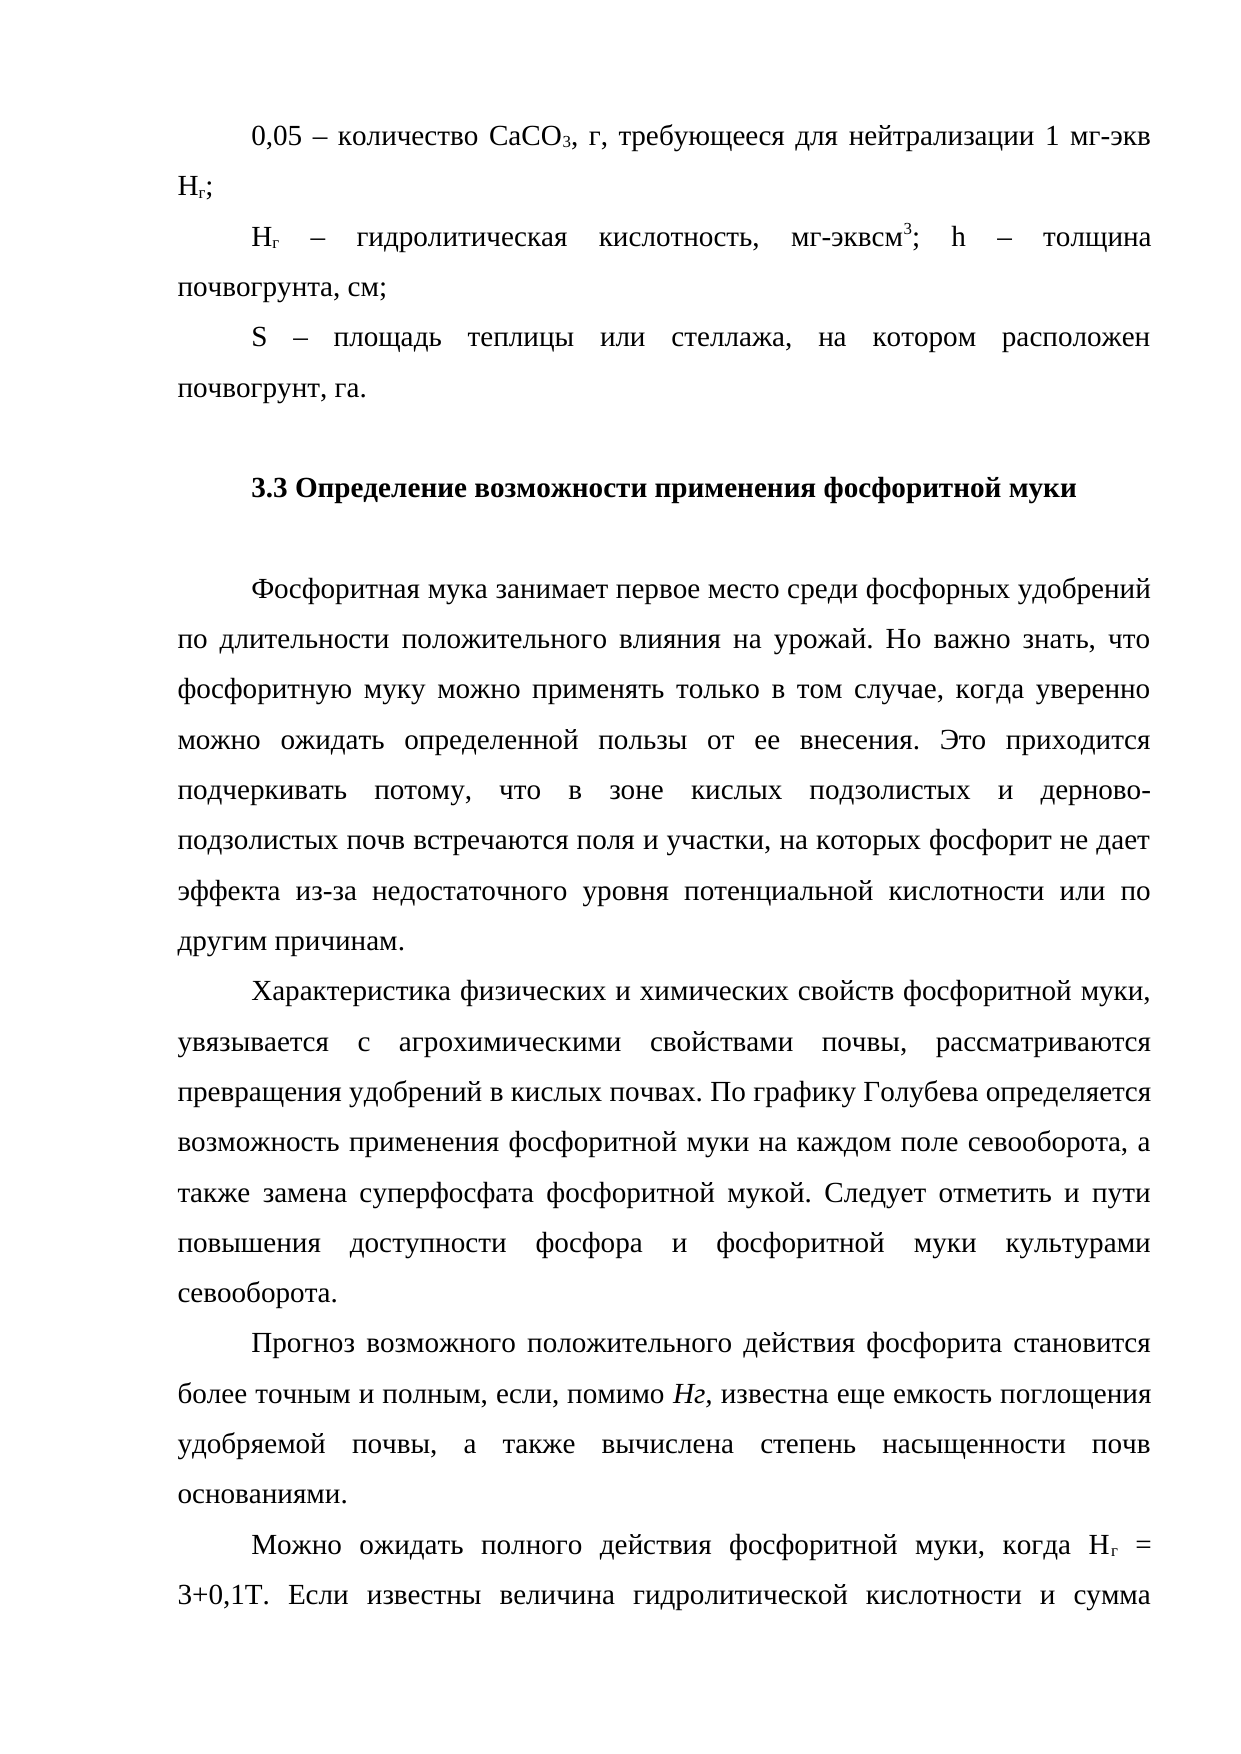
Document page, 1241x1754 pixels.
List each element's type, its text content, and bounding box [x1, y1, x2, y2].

text Нг – гидролитическая кислотность, мг-эквсм3; h – толщина почвогрунта, см; [177, 219, 1152, 303]
text Характеристика физических и химических свойств фосфоритной муки, увязывается с агрохимическими свойствами почвы, рассматриваются превращения удобрений в кислых почвах. По графику Голубева определяется возможность применения фосфоритной муки на каждом поле севооборота, а также замена суперфосфата фосфоритной мукой. Следует отметить и пути повышения доступности фосфора и фосфоритной муки культурами севооборота. [177, 973, 1152, 1309]
text Прогноз возможного положительного действия фосфорита становится более точным и полным, если, помимо Нг, известна еще емкость поглощения удобряемой почвы, а также вычислена степень насыщенности почв основаниями. [177, 1326, 1152, 1510]
text 3.3 Определение возможности применения фосфоритной муки [177, 470, 1152, 504]
text S – площадь теплицы или стеллажа, на котором расположен почвогрунт, га. [177, 319, 1152, 403]
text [177, 1527, 1152, 1611]
text 0,05 – количество СаСО3, г, требующееся для нейтрализации 1 мг-экв Нг; [177, 118, 1152, 202]
text Фосфоритная мука занимает первое место среди фосфорных удобрений по длительности положительного влияния на урожай. Но важно знать, что фосфоритную муку можно применять только в том случае, когда уверенно можно ожидать определенной пользы от ее внесения. Это приходится подчеркивать потому, что в зоне кислых подзолистых и дерново-подзолистых почв встречаются поля и участки, на которых фосфорит не дает эффекта из-за недостаточного уровня потенциальной кислотности или по другим причинам. [177, 571, 1152, 957]
